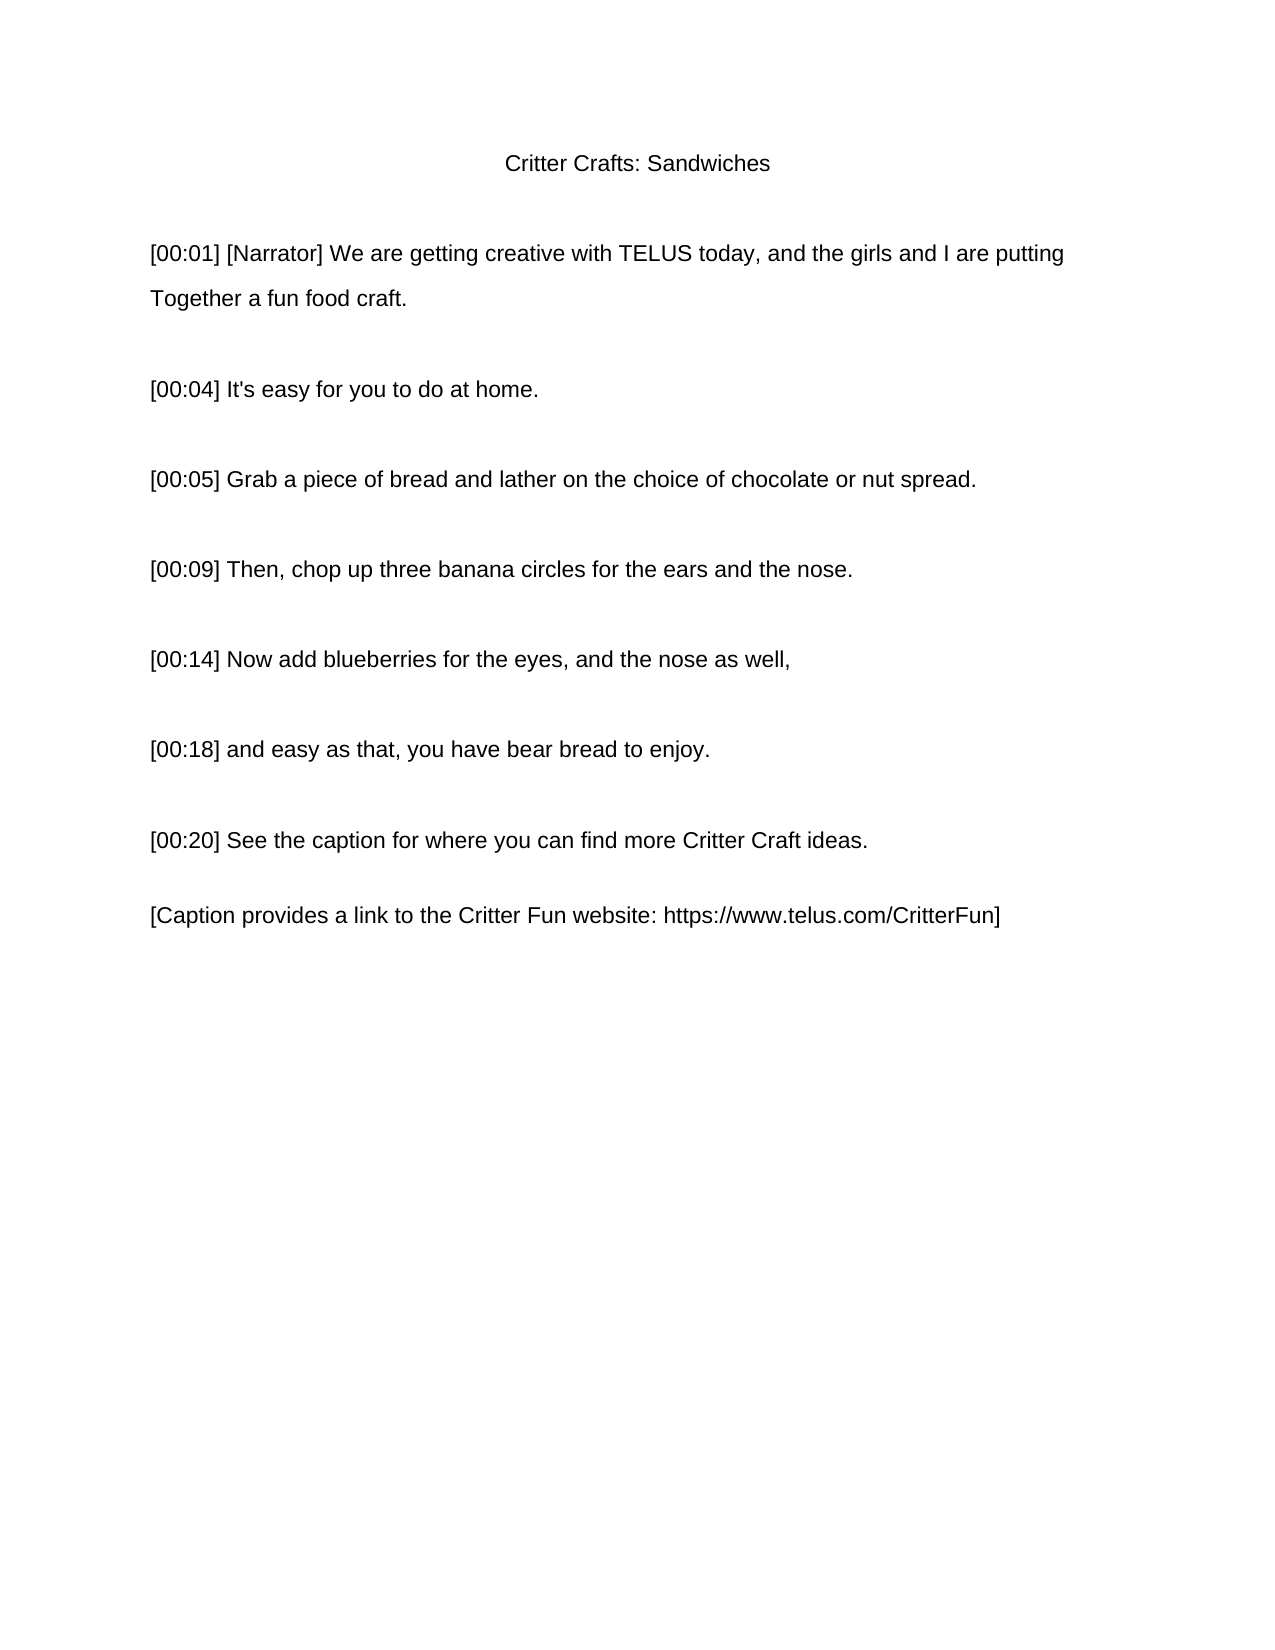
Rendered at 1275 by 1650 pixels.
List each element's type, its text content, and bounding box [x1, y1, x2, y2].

text [00:18] and easy as that, you have bear bread to enjoy. [150, 736, 1125, 763]
text [00:14] Now add blueberries for the eyes, and the nose as well, [150, 646, 1125, 672]
text [00:20] See the caption for where you can find more Critter Craft ideas. [150, 827, 1125, 883]
text [00:01] [Narrator] We are getting creative with TELUS today, and the girls and I are putting [150, 240, 1125, 267]
text [00:04] It's easy for you to do at home. [150, 376, 1125, 402]
text Together a fun food craft. [150, 285, 1125, 312]
text [00:05] Grab a piece of bread and lather on the choice of chocolate or nut spread. [150, 466, 1125, 492]
text Critter Crafts: Sandwiches [150, 150, 1125, 176]
text [Caption provides a link to the Critter Fun website: https://www.telus.com/CritterFun] [150, 902, 1125, 928]
text [00:09] Then, chop up three banana circles for the ears and the nose. [150, 556, 1125, 582]
